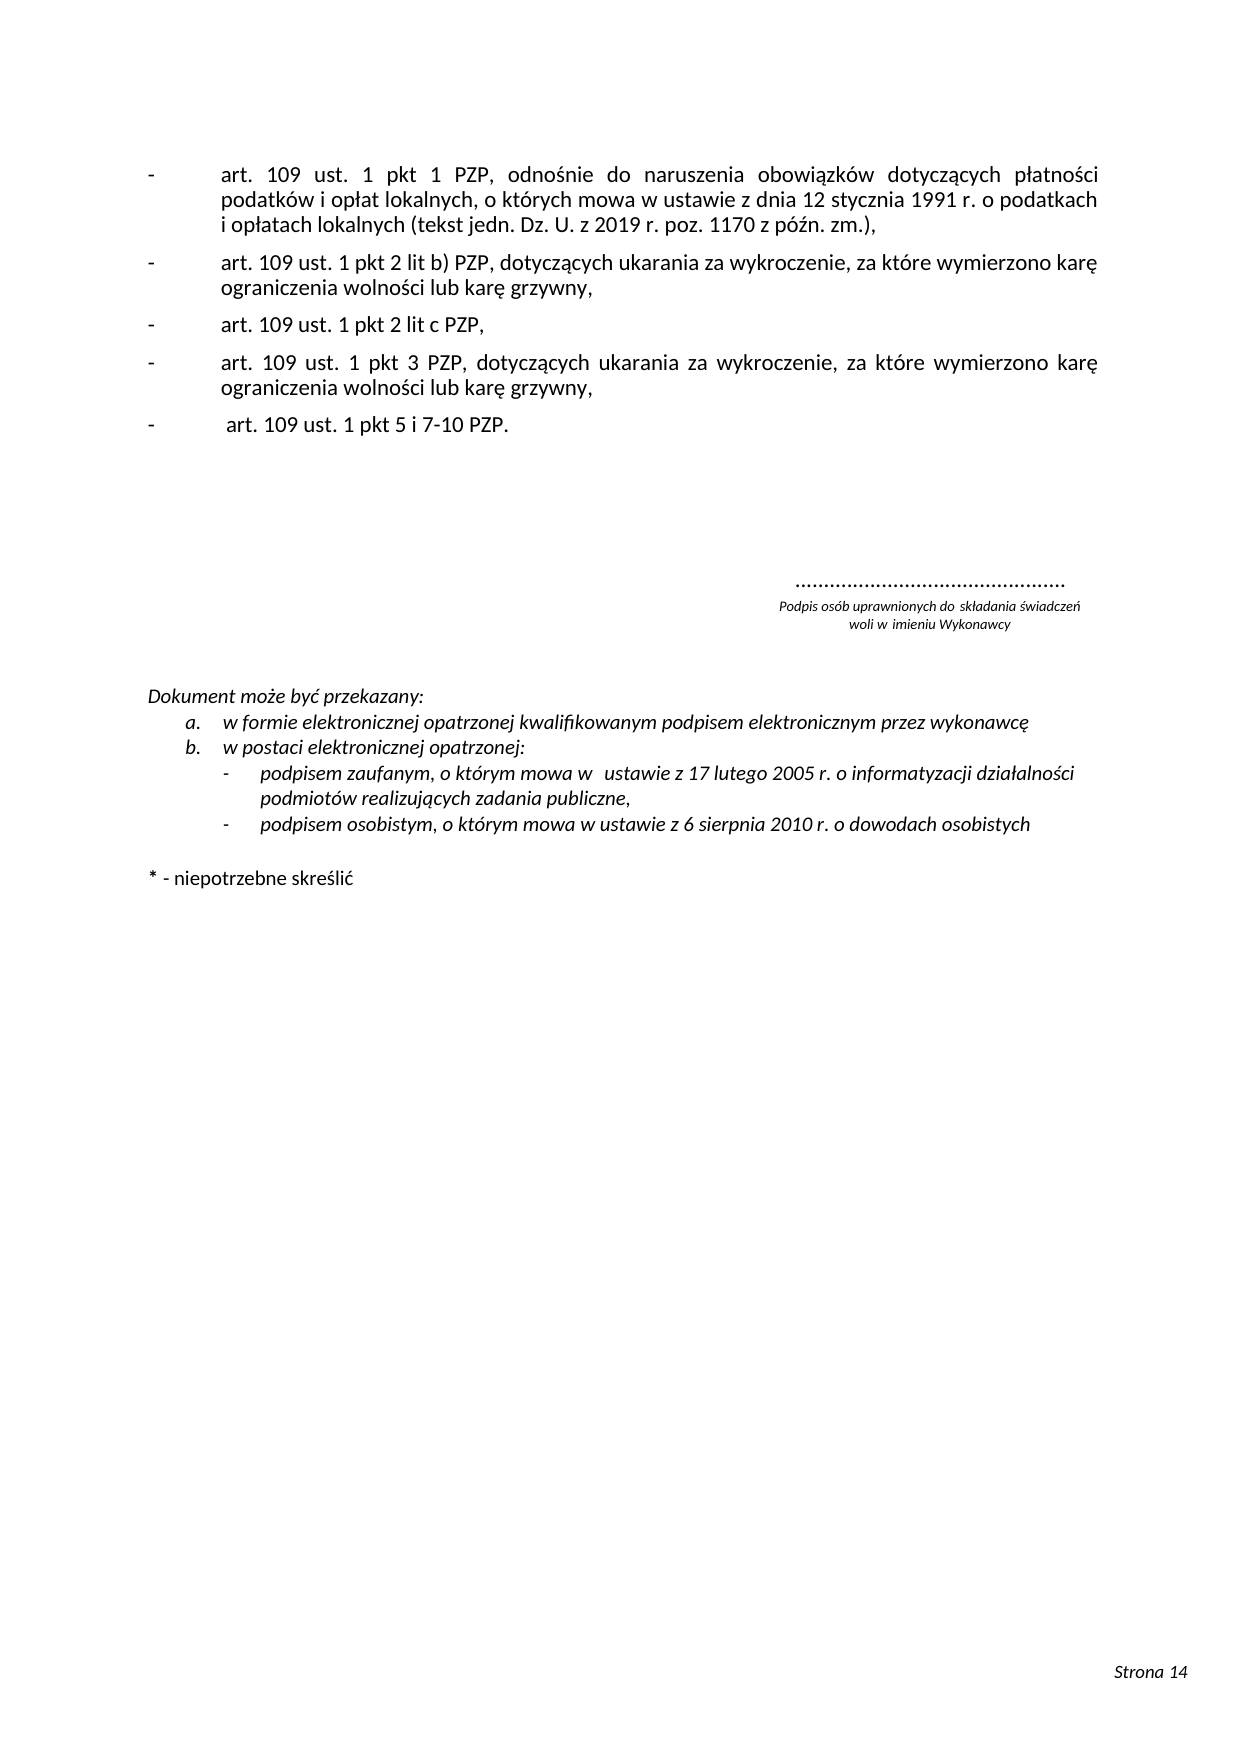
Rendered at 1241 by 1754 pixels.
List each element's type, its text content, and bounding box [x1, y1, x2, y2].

text - art. 109 ust. 1 pkt 2 lit c PZP, [148, 312, 1100, 337]
text - art. 109 ust. 1 pkt 5 i 7-10 PZP. [148, 412, 1100, 437]
list podpisem zaufanym, o którym mowa w ustawie z 17 lutego 2005 r. o informatyzacji działalności podmiotów realizujących zadania publiczne, [223, 760, 1100, 811]
text ............................................... [768, 565, 1093, 593]
text - art. 109 ust. 1 pkt 1 PZP, odnośnie do naruszenia obowiązków dotyczących płatności podatków i opłat lokalnych, o których mowa w ustawie z dnia 12 stycznia 1991 r. o podatkach i opłatach lokalnych (tekst jedn. Dz. U. z 2019 r. poz. 1170 z późn. zm.), [148, 162, 1100, 237]
list podpisem osobistym, o którym mowa w ustawie z 6 sierpnia 2010 r. o dowodach osobistych [223, 811, 1100, 836]
text - art. 109 ust. 1 pkt 3 PZP, dotyczących ukarania za wykroczenie, za które wymierzono karę ograniczenia wolności lub karę grzywny, [148, 350, 1100, 400]
text Podpis osób uprawnionych do składania świadczeń woli w imieniu Wykonawcy [768, 597, 1093, 633]
list w postaci elektronicznej opatrzonej: [185, 734, 1100, 760]
text - art. 109 ust. 1 pkt 2 lit b) PZP, dotyczących ukarania za wykroczenie, za które wymierzono karę ograniczenia wolności lub karę grzywny, [148, 250, 1100, 300]
text Dokument może być przekazany: [148, 684, 1100, 709]
text * - niepotrzebne skreślić [148, 865, 1100, 891]
list w formie elektronicznej opatrzonej kwalifikowanym podpisem elektronicznym przez wykonawcę [185, 709, 1100, 734]
